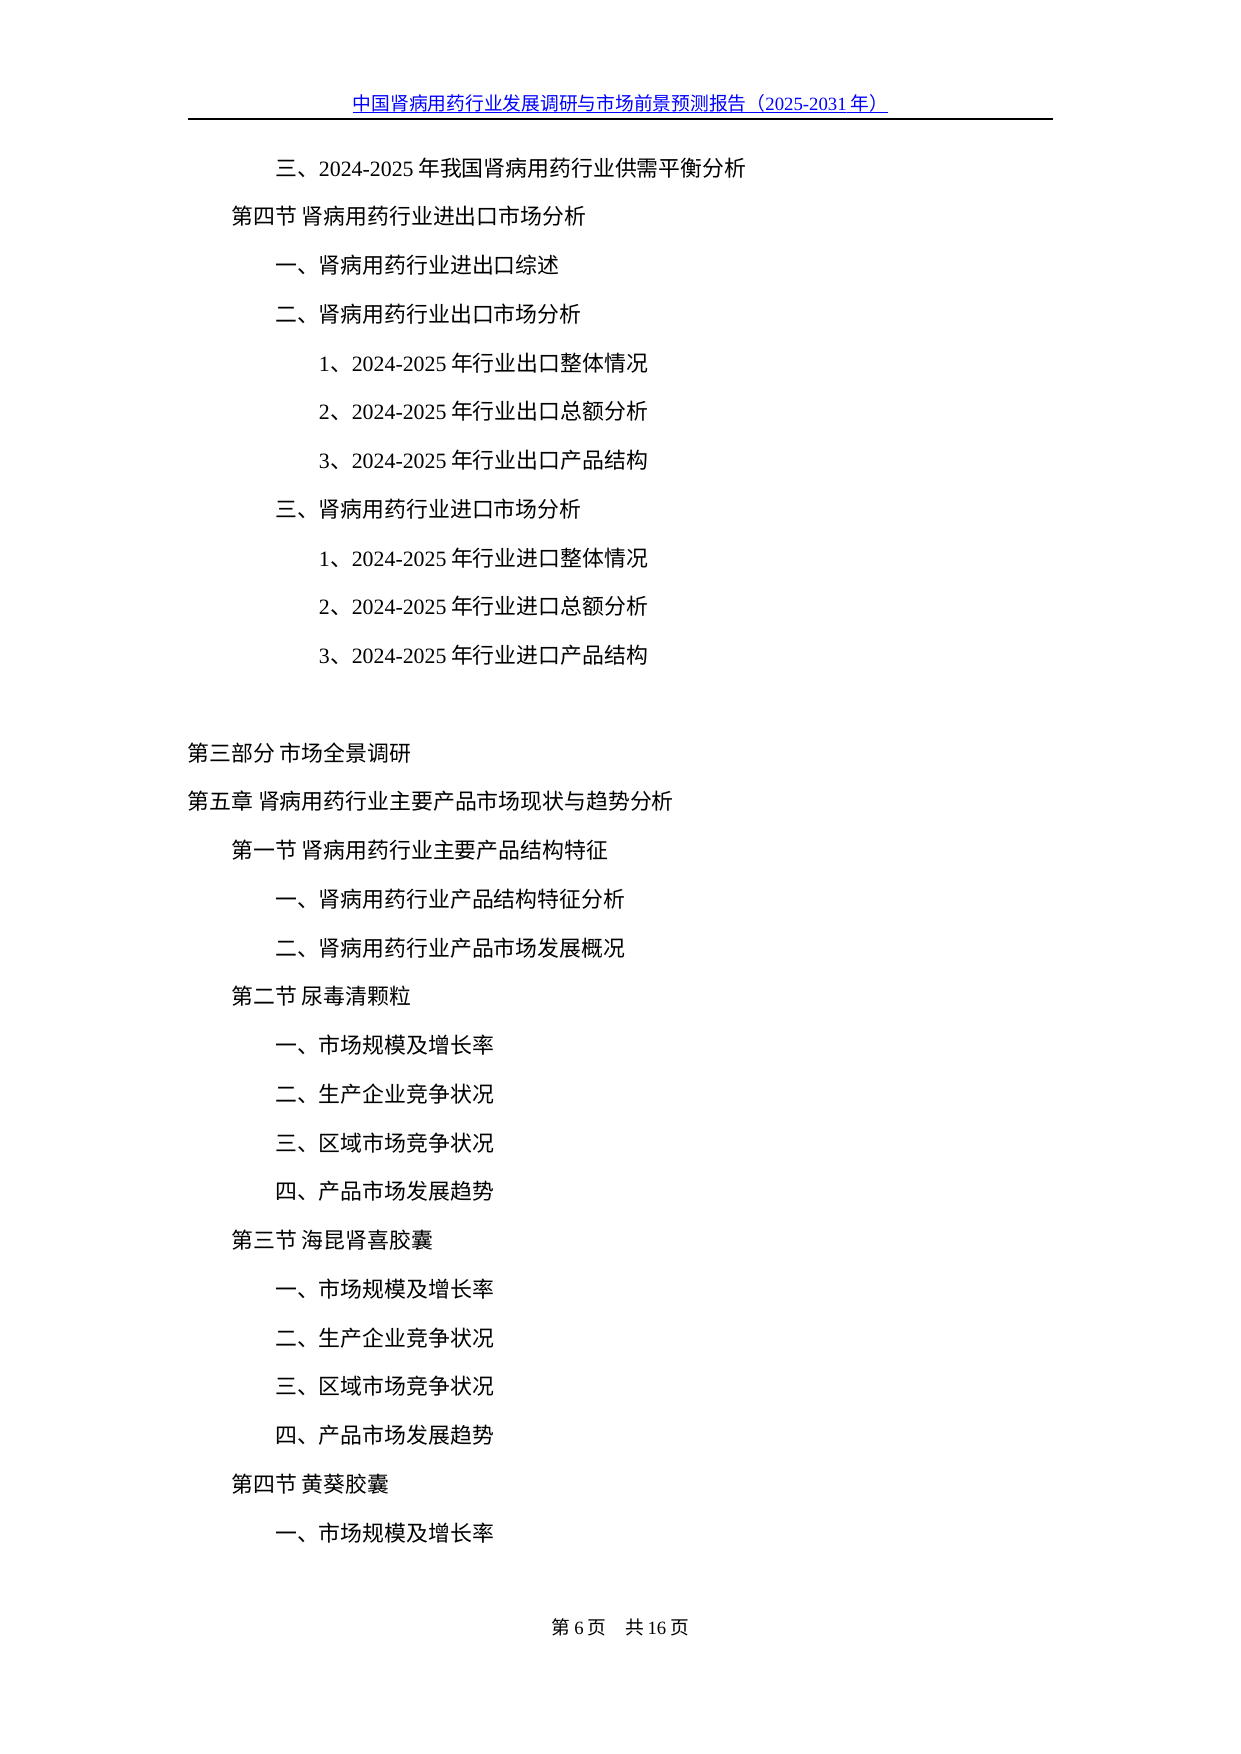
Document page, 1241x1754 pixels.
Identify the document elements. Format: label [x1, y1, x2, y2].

text [187, 150, 1053, 1548]
